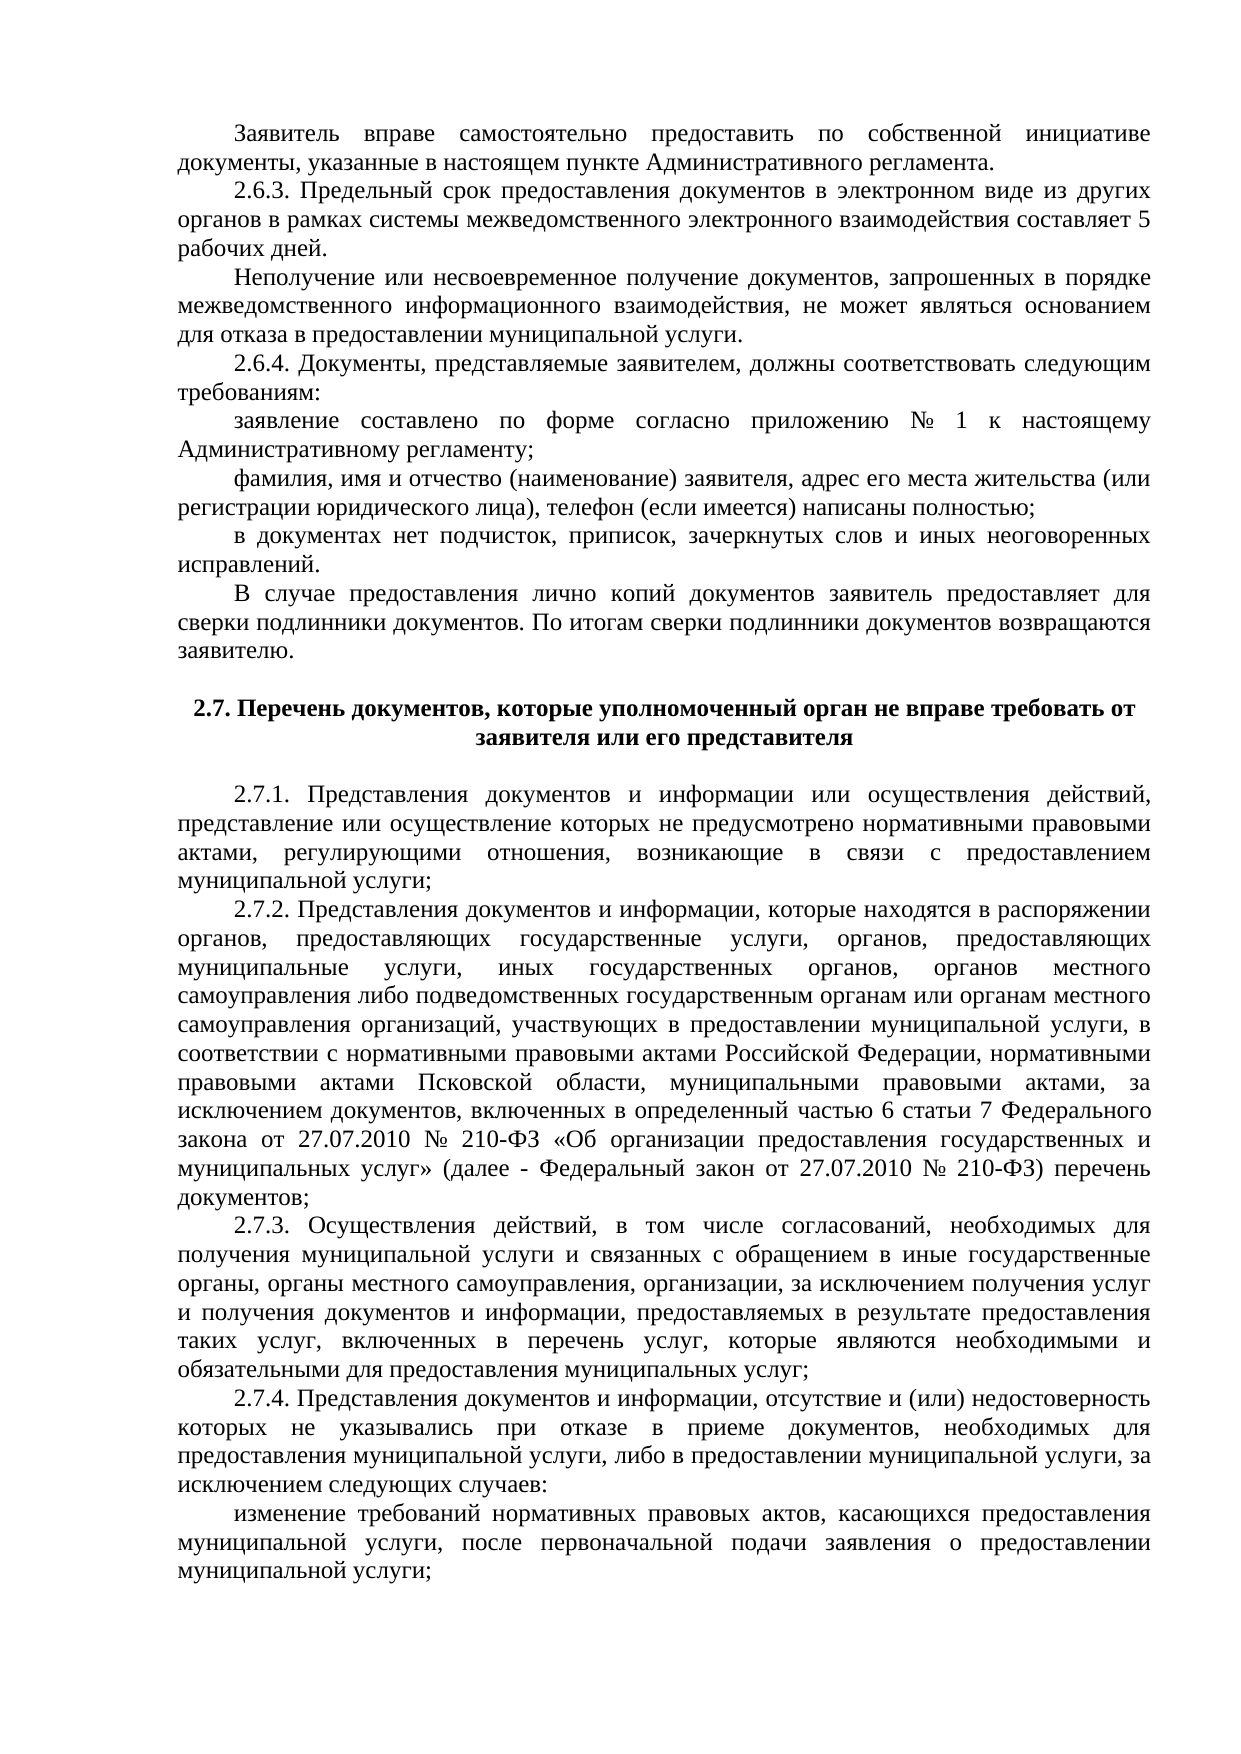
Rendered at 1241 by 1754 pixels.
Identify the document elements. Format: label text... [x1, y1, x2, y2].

text 2.6.4. Документы, представляемые заявителем, должны соответствовать следующим требованиям: [177, 348, 1152, 406]
text Неполучение или несвоевременное получение документов, запрошенных в порядке межведомственного информационного взаимодействия, не может являться основанием для отказа в предоставлении муниципальной услуги. [177, 262, 1152, 348]
text 2.6.3. Предельный срок предоставления документов в электронном виде из других органов в рамках системы межведомственного электронного взаимодействия составляет 5 рабочих дней. [177, 176, 1152, 262]
text В случае предоставления лично копий документов заявитель предоставляет для сверки подлинники документов. По итогам сверки подлинники документов возвращаются заявителю. [177, 578, 1152, 664]
text в документах нет подчисток, приписок, зачеркнутых слов и иных неоговоренных исправлений. [177, 521, 1152, 578]
text Заявитель вправе самостоятельно предоставить по собственной инициативе документы, указанные в настоящем пункте Административного регламента. [177, 118, 1152, 176]
text фамилия, имя и отчество (наименование) заявителя, адрес его места жительства (или регистрации юридического лица), телефон (если имеется) написаны полностью; [177, 463, 1152, 521]
text 2.7.4. Представления документов и информации, отсутствие и (или) недостоверность которых не указывались при отказе в приеме документов, необходимых для предоставления муниципальной услуги, либо в предоставлении муниципальной услуги, за исключением следующих случаев: [177, 1383, 1152, 1498]
text заявление составлено по форме согласно приложению № 1 к настоящему Административному регламенту; [177, 406, 1152, 463]
text изменение требований нормативных правовых актов, касающихся предоставления муниципальной услуги, после первоначальной подачи заявления о предоставлении муниципальной услуги; [177, 1498, 1152, 1584]
text 2.7.3. Осуществления действий, в том числе согласований, необходимых для получения муниципальной услуги и связанных с обращением в иные государственные органы, органы местного самоуправления, организации, за исключением получения услуг и получения документов и информации, предоставляемых в результате предоставления таких услуг, включенных в перечень услуг, которые являются необходимыми и обязательными для предоставления муниципальных услуг; [177, 1211, 1152, 1383]
text 2.7.2. Представления документов и информации, которые находятся в распоряжении органов, предоставляющих государственные услуги, органов, предоставляющих муниципальные услуги, иных государственных органов, органов местного самоуправления либо подведомственных государственным органам или органам местного самоуправления организаций, участвующих в предоставлении муниципальной услуги, в соответствии с нормативными правовыми актами Российской Федерации, нормативными правовыми актами Псковской области, муниципальными правовыми актами, за исключением документов, включенных в определенный частью 6 статьи 7 Федерального закона от 27.07.2010 № 210-ФЗ «Об организации предоставления государственных и муниципальных услуг» (далее - Федеральный закон от 27.07.2010 № 210-ФЗ) перечень документов; [177, 894, 1152, 1211]
text 2.7. Перечень документов, которые уполномоченный орган не вправе требовать от заявителя или его представителя [177, 693, 1152, 751]
text 2.7.1. Представления документов и информации или осуществления действий, представление или осуществление которых не предусмотрено нормативными правовыми актами, регулирующими отношения, возникающие в связи с предоставлением муниципальной услуги; [177, 779, 1152, 894]
